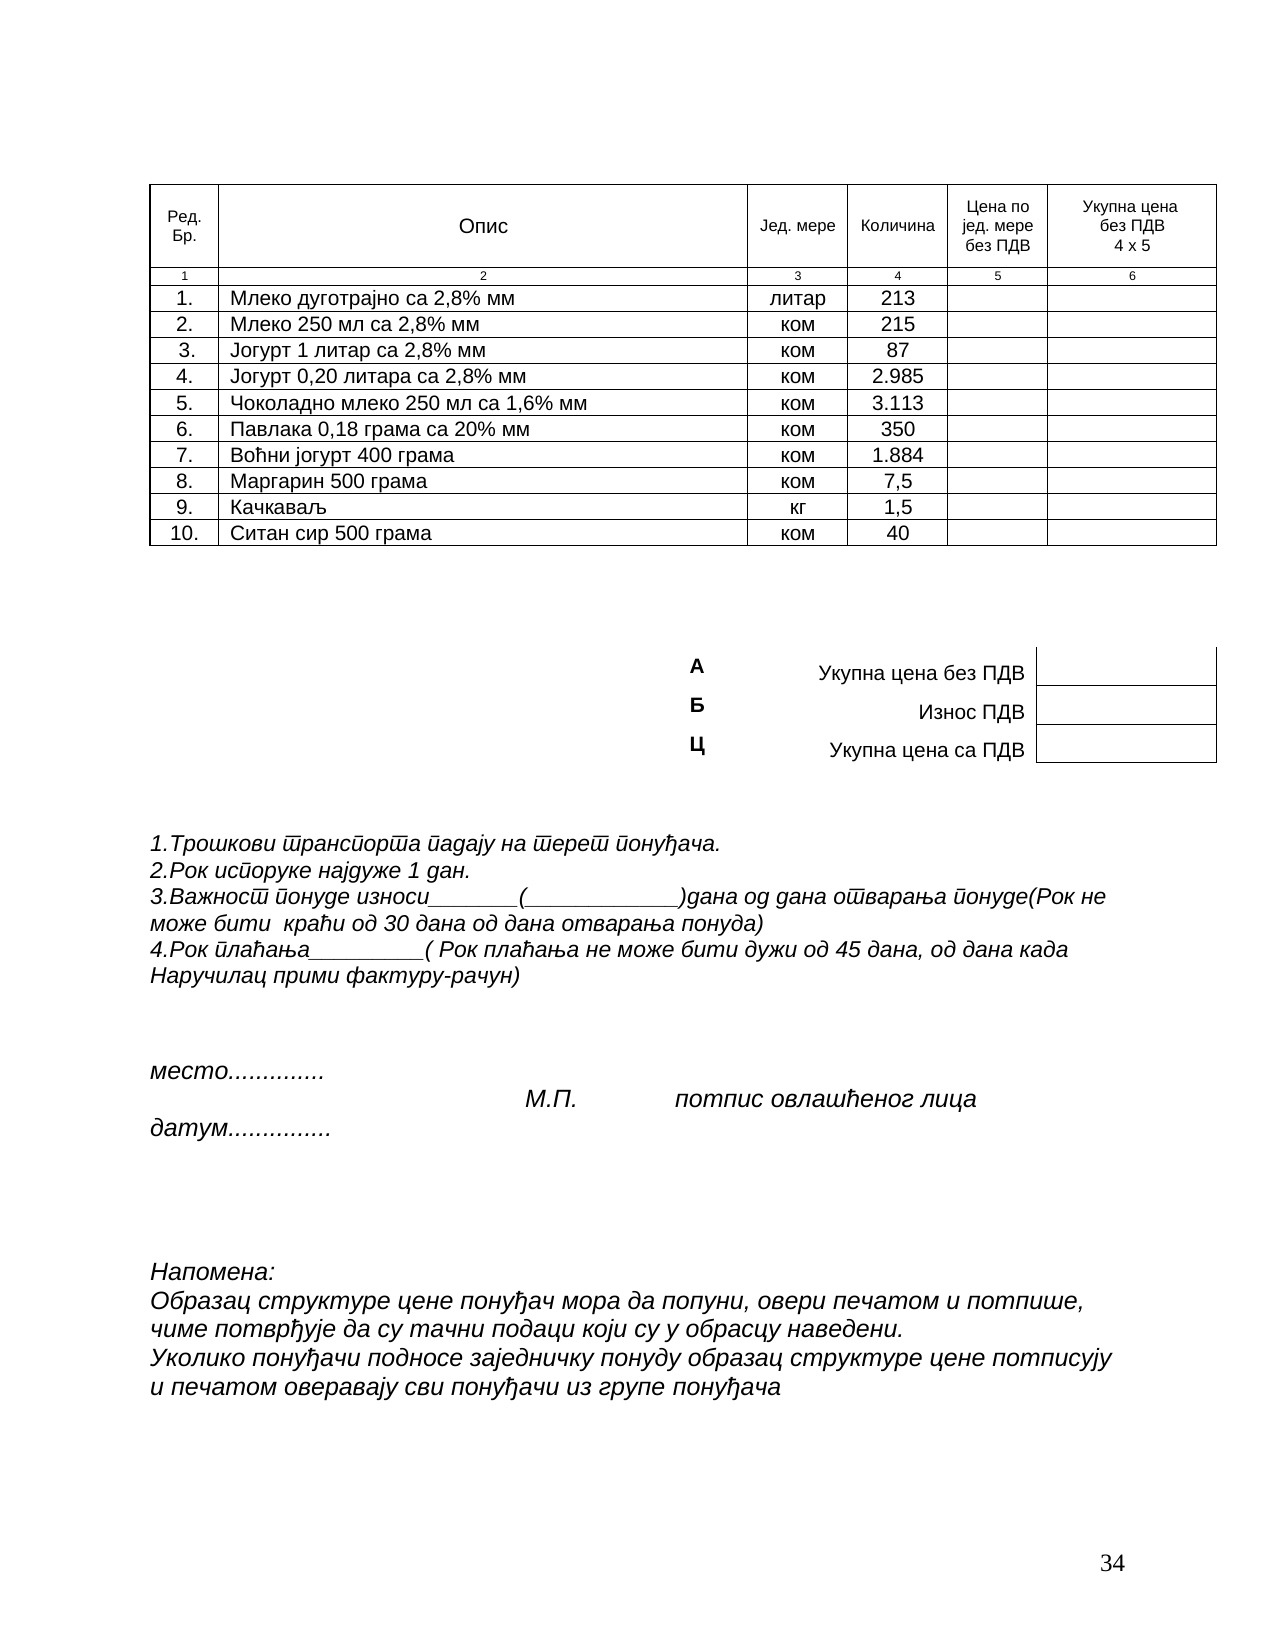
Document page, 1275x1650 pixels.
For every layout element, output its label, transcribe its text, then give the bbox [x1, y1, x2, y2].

table_header Опис [219, 185, 747, 267]
table_cell Чоколадно млеко 250 мл са 1,6% мм [219, 390, 747, 415]
table_cell 3 [748, 268, 847, 284]
table_cell [1048, 520, 1216, 545]
table_cell Јогурт 0,20 литара са 2,8% мм [219, 364, 747, 389]
table_cell 2.985 [848, 364, 947, 389]
text Напомена: [150, 1257, 1125, 1286]
table_cell ком [748, 390, 847, 415]
table_cell [948, 312, 1047, 337]
table_cell Млеко дуготрајно са 2,8% мм [219, 286, 747, 311]
table_cell [1037, 725, 1216, 762]
table_cell 213 [848, 286, 947, 311]
table_cell 7,5 [848, 468, 947, 493]
table_cell [1048, 312, 1216, 337]
table_cell Млеко 250 мл са 2,8% мм [219, 312, 747, 337]
table_cell [948, 364, 1047, 389]
table_cell [948, 390, 1047, 415]
table_cell кг [748, 494, 847, 519]
table_header Укупна цена без ПДВ 4 x 5 [1048, 185, 1216, 267]
text Образац структуре цене понуђач мора да попуни, овери печатом и потпише, чиме потврђује да су тачни подаци који су у обрасцу наведени. [150, 1286, 1125, 1343]
table_cell 215 [848, 312, 947, 337]
table_cell Б [150, 685, 716, 724]
text датум............... [150, 1113, 1125, 1142]
table_cell 7. [151, 442, 218, 467]
table_cell Укупна цена са ПДВ [716, 724, 1036, 762]
table_cell ком [748, 468, 847, 493]
table_cell Маргарин 500 грама [219, 468, 747, 493]
table_cell [948, 468, 1047, 493]
text 3.Важност понуде износи_______(____________)дана од дана отварања понуде(Рок не може бити краћи од 30 дана од дана отварања понуда) [150, 883, 1125, 936]
table_cell Јогурт 1 литар са 2,8% мм [219, 338, 747, 363]
table_cell ком [748, 416, 847, 441]
table_cell 10. [151, 520, 218, 545]
table_cell [1048, 468, 1216, 493]
table_cell ком [748, 364, 847, 389]
table_cell [1048, 286, 1216, 311]
table_header Укупна цена без ПДВ [716, 647, 1036, 685]
text М.П. потпис овлашћеног лица [150, 1084, 1125, 1113]
table_cell [948, 494, 1047, 519]
table_cell 6 [1048, 268, 1216, 284]
table_cell 8. [151, 468, 218, 493]
table_header А [150, 647, 716, 685]
table_cell 2. [151, 312, 218, 337]
table_cell 1.884 [848, 442, 947, 467]
table_cell 1. [151, 286, 218, 311]
table_cell Ц [150, 724, 716, 762]
table_cell литар [748, 286, 847, 311]
table_header Количина [848, 185, 947, 267]
table_header Ред. Бр. [151, 185, 218, 267]
table_cell 1 [151, 268, 218, 284]
text место.............. [150, 1056, 1125, 1084]
table_cell [948, 520, 1047, 545]
table_cell [1048, 416, 1216, 441]
table_cell 40 [848, 520, 947, 545]
table_cell 350 [848, 416, 947, 441]
table_cell [948, 338, 1047, 363]
text 1.Трошкови транспорта падају на терет понуђача. [150, 830, 1125, 857]
table_cell Износ ПДВ [716, 685, 1036, 724]
text 2.Рок испоруке најдуже 1 дан. [150, 857, 1125, 883]
table_cell Ситан сир 500 грама [219, 520, 747, 545]
table_cell [1048, 494, 1216, 519]
table_cell [948, 286, 1047, 311]
table_cell 4 [848, 268, 947, 284]
text Уколико понуђачи подносе заједничку понуду образац структуре цене потписују и печатом оверавају сви понуђачи из групе понуђача [150, 1343, 1125, 1401]
table_cell 2 [219, 268, 747, 284]
table_cell [948, 442, 1047, 467]
text 4.Рок плаћања_________( Рок плаћања не може бити дужи од 45 дана, од дана када Наручилац прими фактуру-рачун) [150, 936, 1125, 988]
table_cell 3.113 [848, 390, 947, 415]
table_header Цена по јед. мере без ПДВ [948, 185, 1047, 267]
table_cell ком [748, 338, 847, 363]
table_cell [948, 416, 1047, 441]
table_cell 87 [848, 338, 947, 363]
table_cell [1048, 338, 1216, 363]
table_cell 9. [151, 494, 218, 519]
table_cell Качкаваљ [219, 494, 747, 519]
table_cell 3. [151, 338, 218, 363]
table_cell Воћни јогурт 400 грама [219, 442, 747, 467]
table_cell 4. [151, 364, 218, 389]
table_cell [1048, 364, 1216, 389]
table_header [1037, 647, 1216, 685]
table_cell ком [748, 442, 847, 467]
table_cell 6. [151, 416, 218, 441]
table_cell ком [748, 312, 847, 337]
table_cell [1048, 442, 1216, 467]
table_cell 1,5 [848, 494, 947, 519]
table_cell ком [748, 520, 847, 545]
table_cell 5 [948, 268, 1047, 284]
table_cell [1048, 390, 1216, 415]
table_cell [1037, 686, 1216, 724]
table_cell 5. [151, 390, 218, 415]
table_cell Павлака 0,18 грама са 20% мм [219, 416, 747, 441]
table_header Јед. мере [748, 185, 847, 267]
